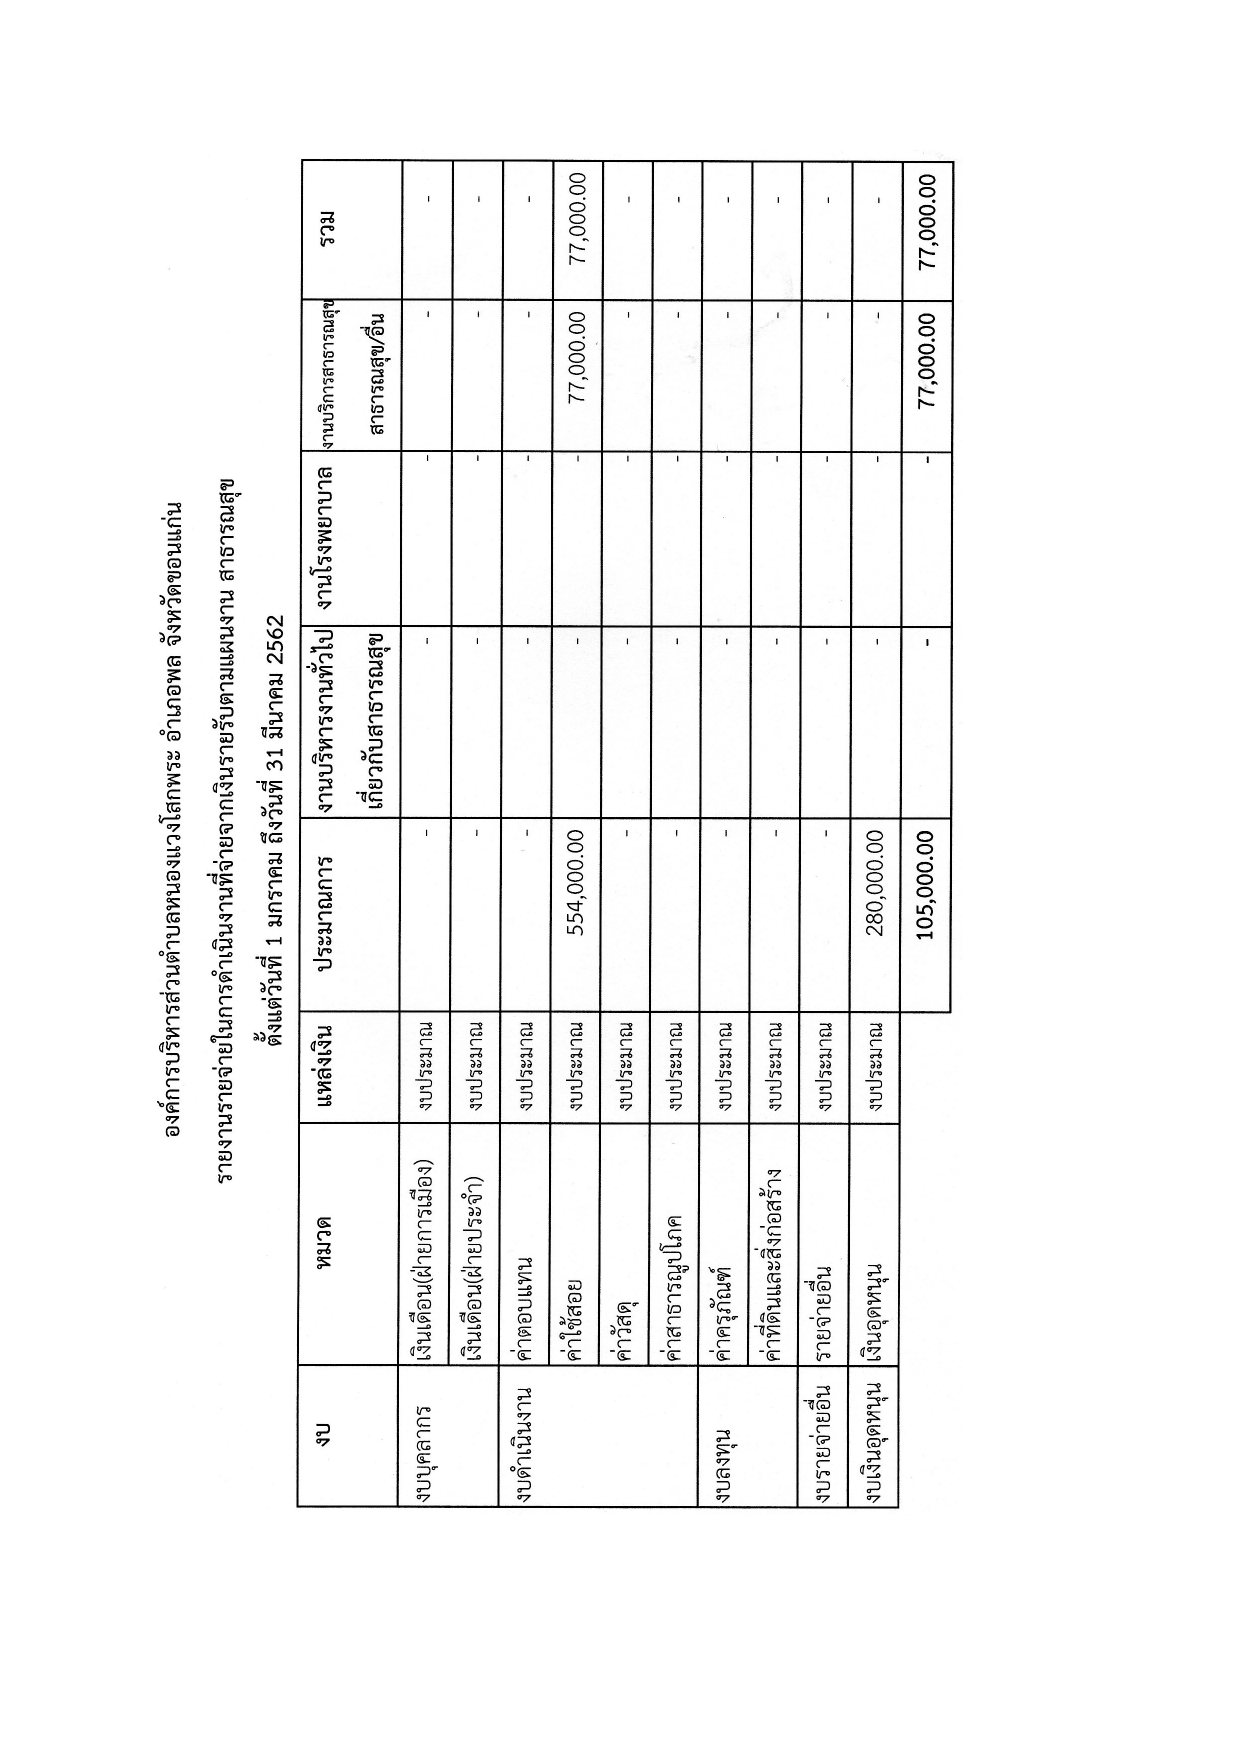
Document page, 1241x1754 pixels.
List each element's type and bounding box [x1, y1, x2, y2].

picture [150, 150, 963, 1515]
